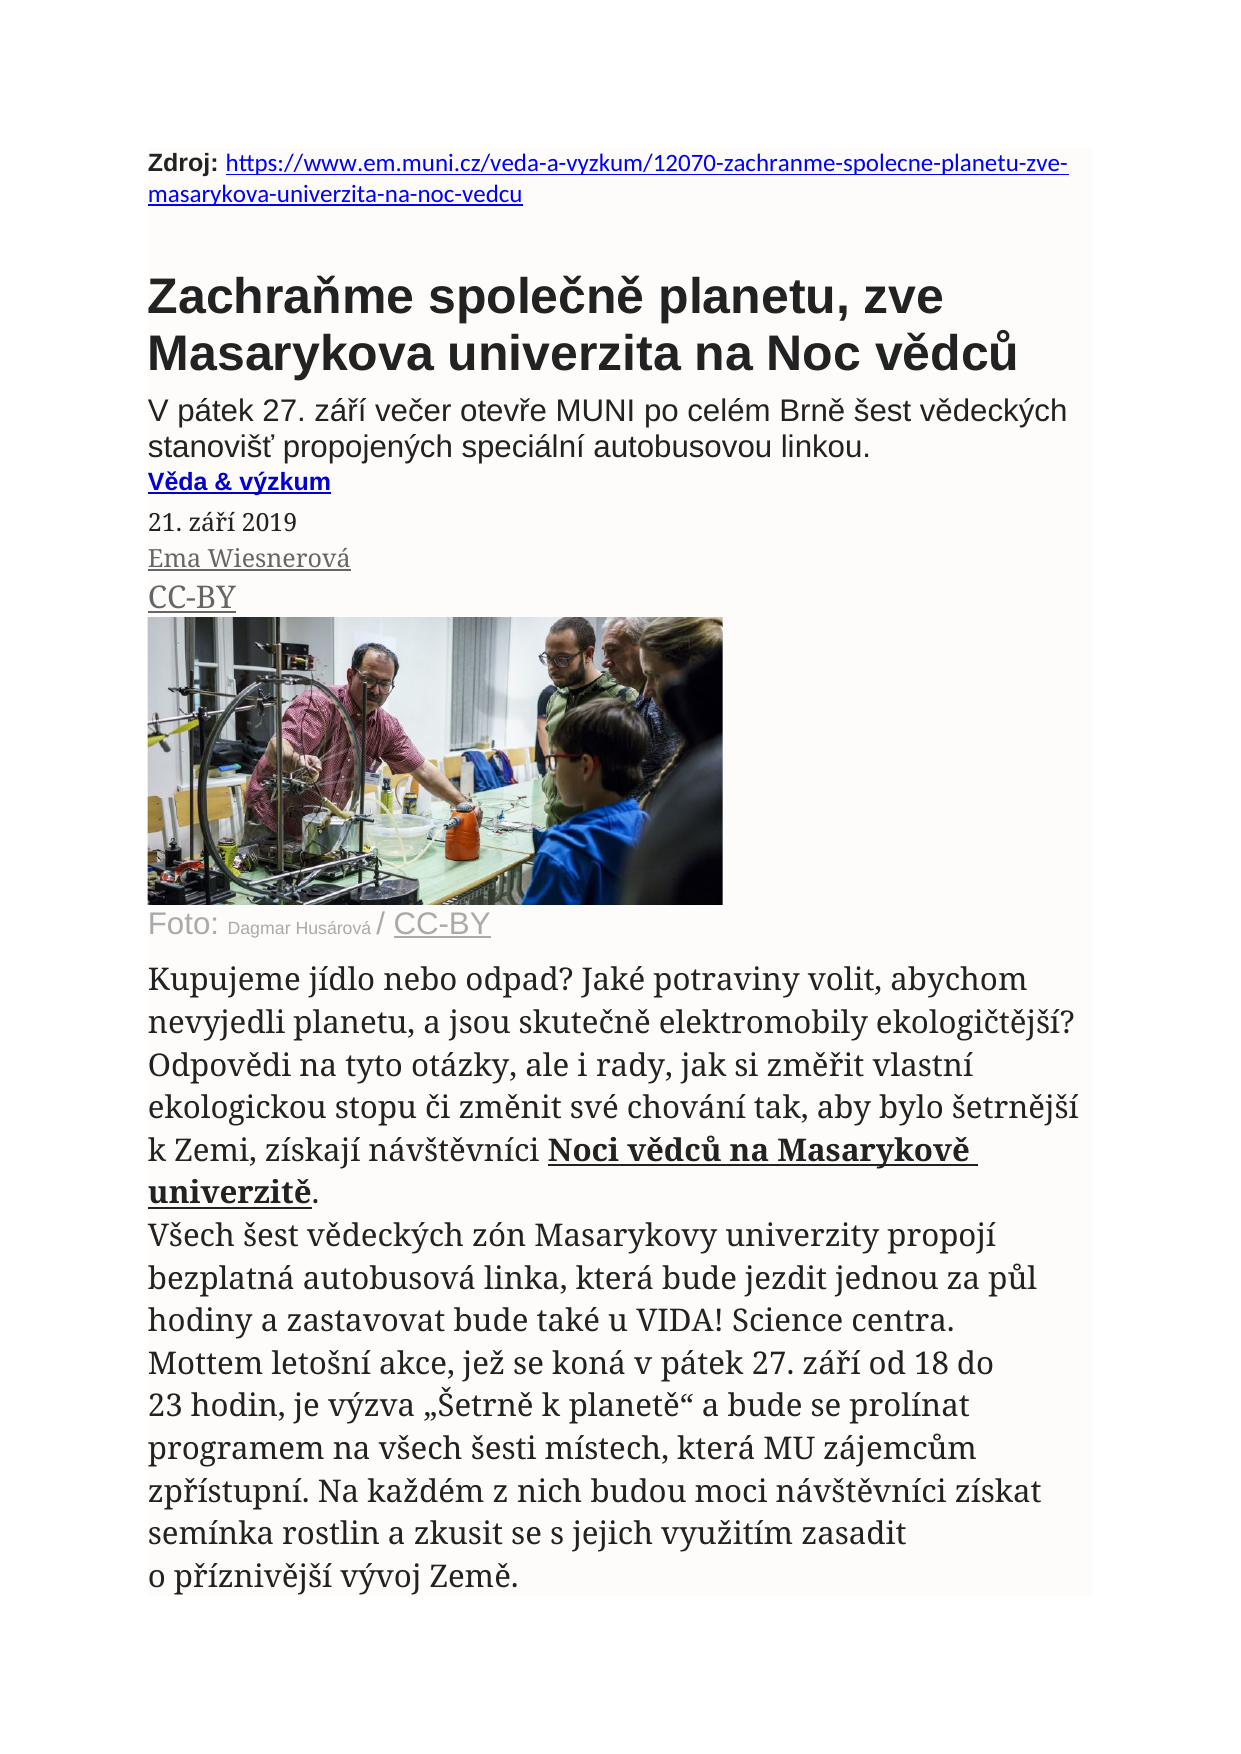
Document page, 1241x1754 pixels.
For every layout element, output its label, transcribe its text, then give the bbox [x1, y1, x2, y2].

text Všech šest vědeckých zón Masarykovy univerzity propojí bezplatná autobusová linka, která bude jezdit jednou za půl hodiny a zastavovat bude také u VIDA! Science centra. [148, 1213, 1093, 1341]
text Kupujeme jídlo nebo odpad? Jaké potraviny volit, abychom nevyjedli planetu, a jsou skutečně elektromobily ekologičtější? Odpovědi na tyto otázky, ale i rady, jak si změřit vlastní ekologickou stopu či změnit své chování tak, aby bylo šetrnější k Zemi, získají návštěvníci Noci vědců na Masarykově univerzitě. [148, 957, 1093, 1213]
text CC-BY [148, 575, 1093, 617]
text Ema Wiesnerová [148, 541, 1093, 575]
text Zachraňme společně planetu, zve Masarykova univerzita na Noc vědců [148, 266, 1093, 381]
text V pátek 27. září večer otevře MUNI po celém Brně šest vědeckých stanovišť propojených speciální autobusovou linkou. [148, 392, 1093, 464]
text Foto: Dagmar Husárová / CC-BY [148, 905, 1093, 941]
text Zdroj: https://www.em.muni.cz/veda-a-vyzkum/12070-zachranme-spolecne-planetu-zve-masarykova-univerzita-na-noc-vedcu [148, 148, 1093, 209]
text Věda & výzkum [148, 464, 1093, 498]
picture [147, 617, 723, 905]
text 21. září 2019 [148, 498, 1093, 541]
text Mottem letošní akce, jež se koná v pátek 27. září od 18 do 23 hodin, je výzva „Šetrně k planetě“ a bude se prolínat programem na všech šesti místech, která MU zájemcům zpřístupní. Na každém z nich budou moci návštěvníci získat semínka rostlin a zkusit se s jejich využitím zasadit o příznivější vývoj Země. [148, 1341, 1093, 1596]
